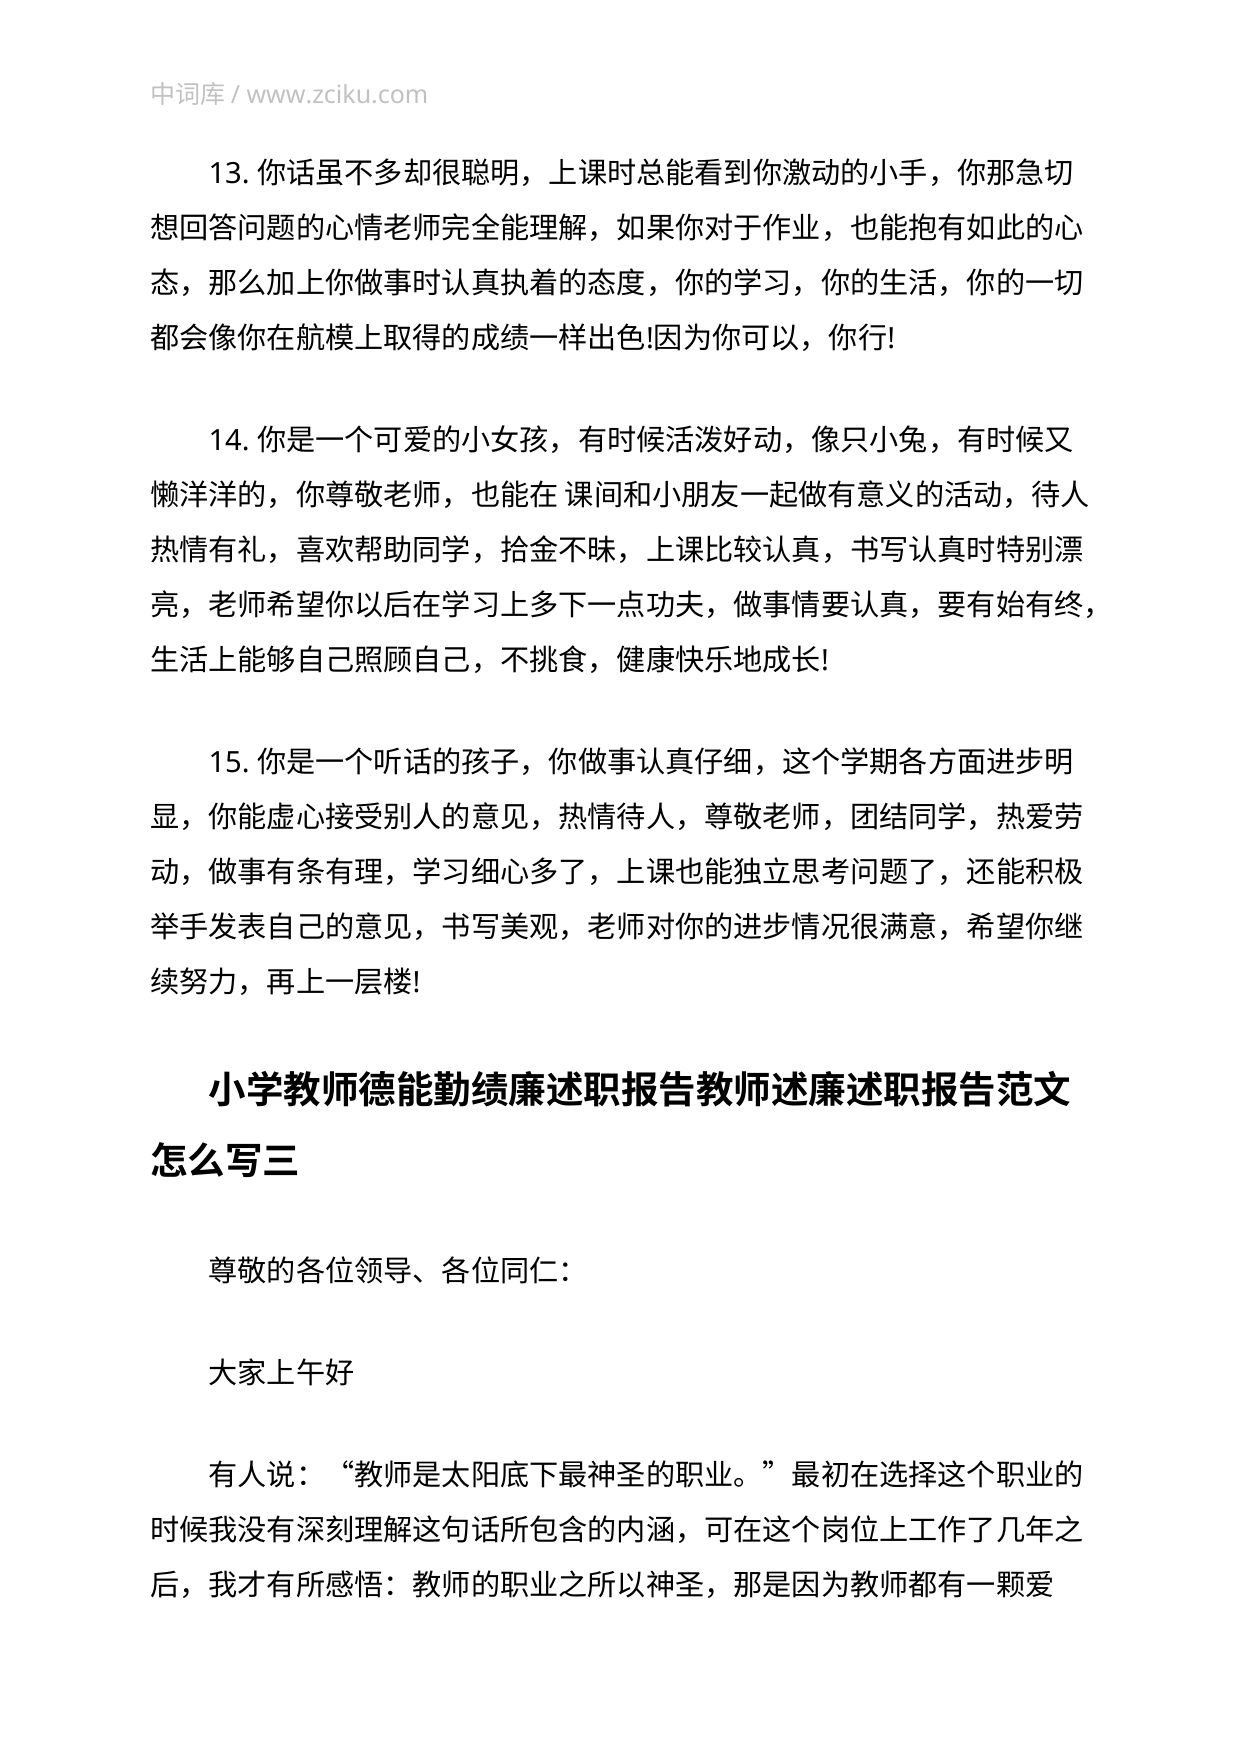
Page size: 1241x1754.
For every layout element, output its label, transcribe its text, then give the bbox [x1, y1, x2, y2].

text 尊敬的各位领导、各位同仁： [150, 1248, 1090, 1290]
text 14. 你是一个可爱的小女孩，有时候活泼好动，像只小兔，有时候又懒洋洋的，你尊敬老师，也能在 课间和小朋友一起做有意义的活动，待人热情有礼，喜欢帮助同学，拾金不昧，上课比较认真，书写认真时特别漂亮，老师希望你以后在学习上多下一点功夫，做事情要认真，要有始有终，生活上能够自己照顾自己，不挑食，健康快乐地成长! [150, 417, 1090, 679]
text 15. 你是一个听话的孩子，你做事认真仔细，这个学期各方面进步明显，你能虚心接受别人的意见，热情待人，尊敬老师，团结同学，热爱劳动，做事有条有理，学习细心多了，上课也能独立思考问题了，还能积极举手发表自己的意见，书写美观，老师对你的进步情况很满意，希望你继续努力，再上一层楼! [150, 738, 1090, 1001]
text 大家上午好 [150, 1350, 1090, 1392]
text 13. 你话虽不多却很聪明，上课时总能看到你激动的小手，你那急切想回答问题的心情老师完全能理解，如果你对于作业，也能抱有如此的心态，那么加上你做事时认真执着的态度，你的学习，你的生活，你的一切都会像你在航模上取得的成绩一样出色!因为你可以，你行! [150, 150, 1090, 357]
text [150, 1452, 1090, 1604]
text 小学教师德能勤绩廉述职报告教师述廉述职报告范文怎么写三 [150, 1060, 1090, 1185]
